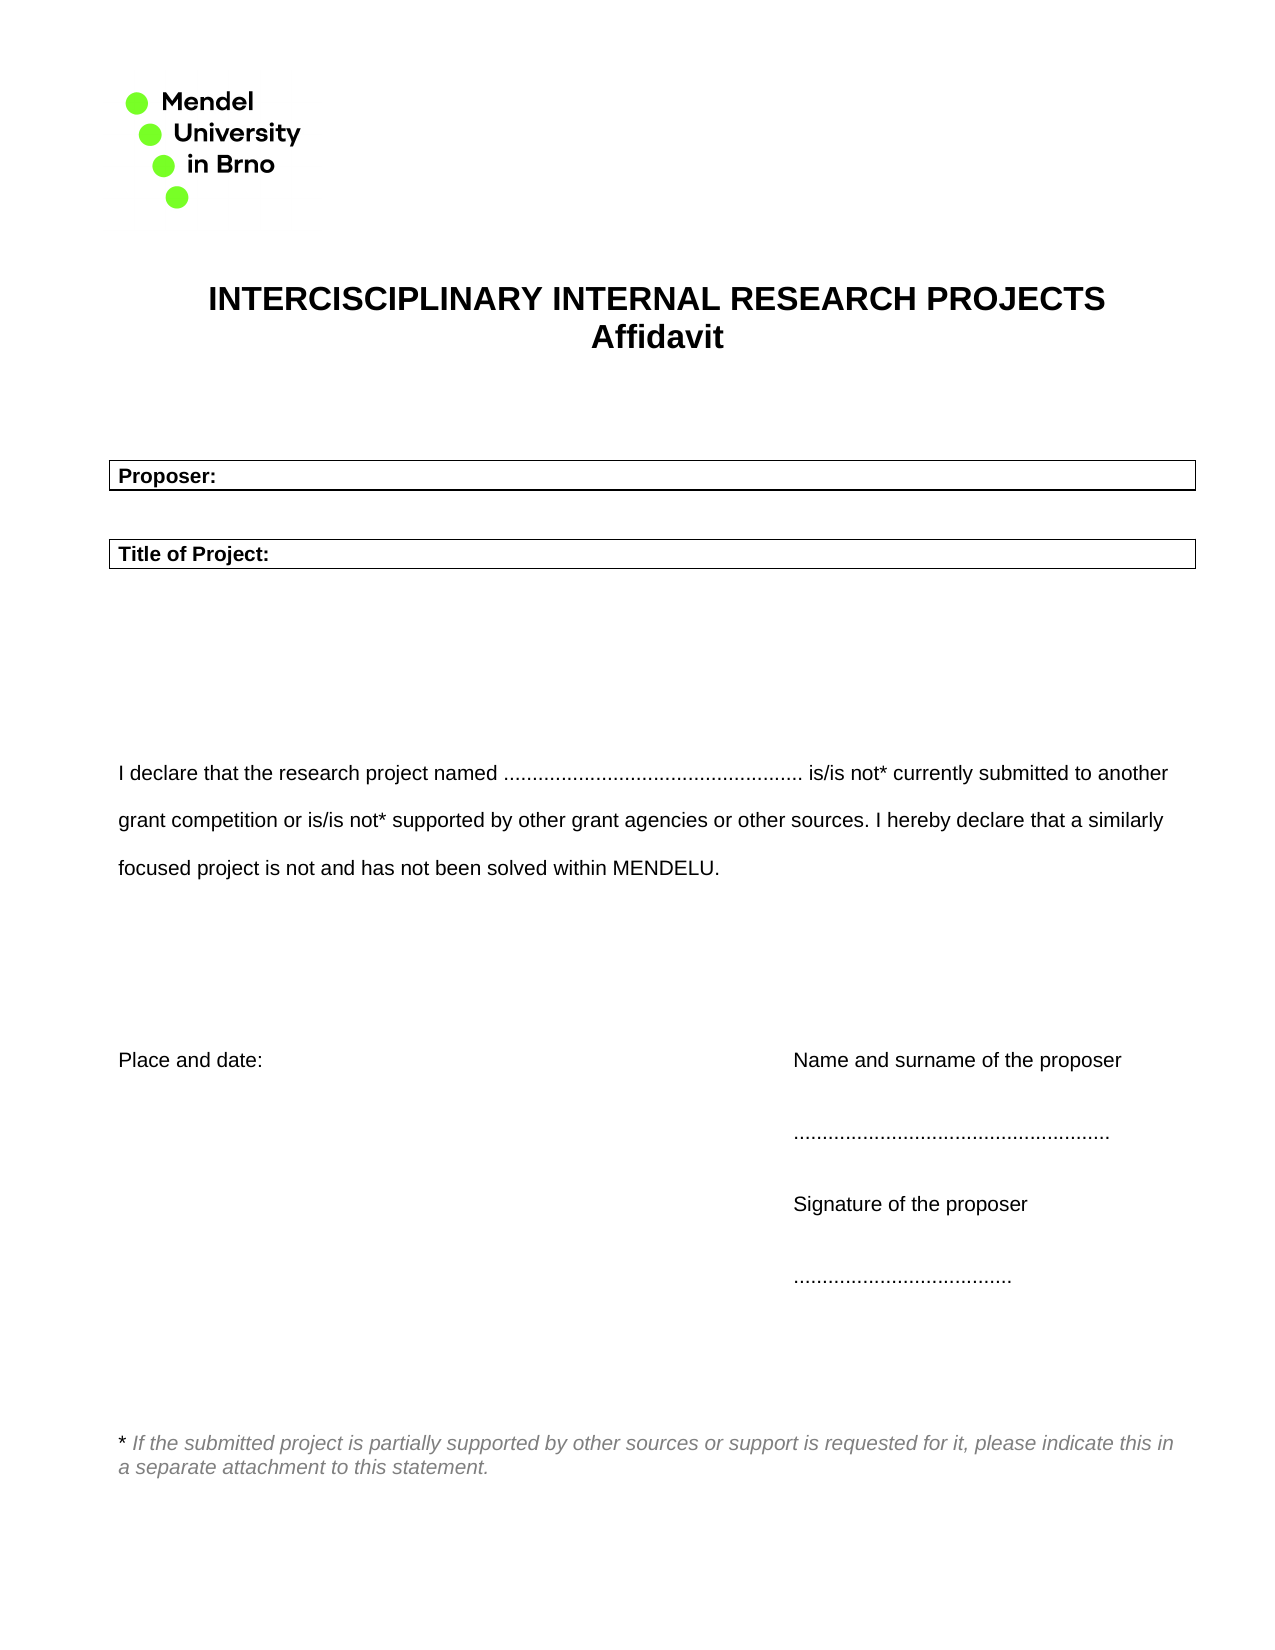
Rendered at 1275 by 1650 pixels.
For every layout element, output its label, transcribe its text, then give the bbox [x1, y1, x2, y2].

text I declare that the research project named .................................................... is/is not* currently submitted to another grant competition or is/is not* supported by other grant agencies or other sources. I hereby declare that a similarly focused project is not and has not been solved within MENDELU. [118, 760, 1186, 880]
text Title of Project: [110, 540, 1195, 568]
text ....................................................... [118, 1120, 1186, 1144]
text * If the submitted project is partially supported by other sources or support is requested for it, please indicate this in a separate attachment to this statement. [118, 1431, 1186, 1479]
text Signature of the proposer [118, 1192, 1186, 1216]
picture [103, 70, 323, 231]
text Place and date: Name and surname of the proposer [118, 1048, 1186, 1072]
text Proposer: [110, 461, 1195, 489]
text ...................................... [118, 1263, 1186, 1287]
